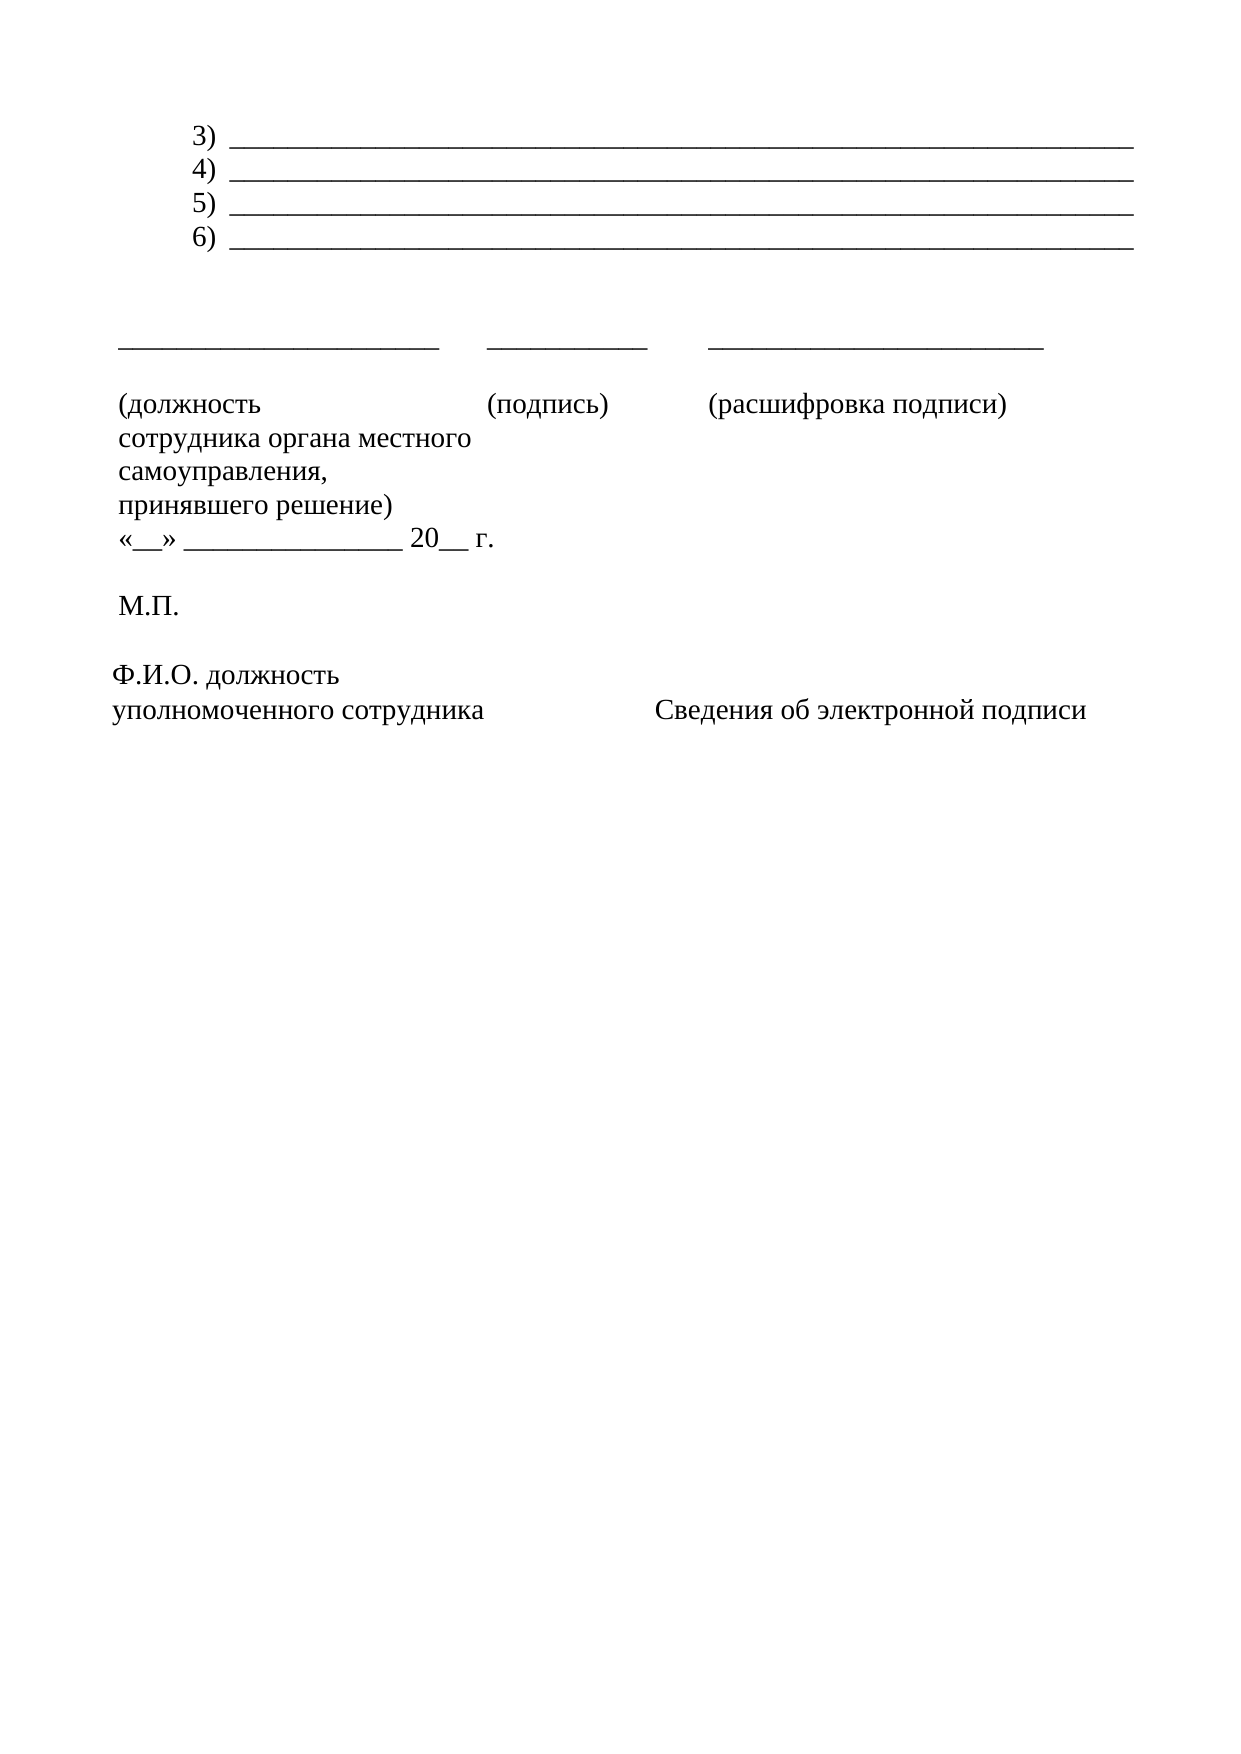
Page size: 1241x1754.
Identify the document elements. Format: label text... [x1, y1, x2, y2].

list ______________________________________________________________ [192, 219, 1152, 252]
text принявшего решение) [118, 487, 1224, 521]
table_header Сведения об электронной подписи [643, 621, 1186, 727]
text М.П. [118, 588, 1224, 621]
table_header Ф.И.О. должность уполномоченного сотрудника [101, 621, 643, 727]
text сотрудника органа местного [118, 420, 1224, 453]
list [192, 185, 1152, 219]
text ______________________ ___________ _______________________ [118, 319, 1224, 353]
text (должность (подпись) (расшифровка подписи) [118, 386, 1224, 420]
text самоуправления, [118, 453, 1224, 487]
text «__» _______________ 20__ г. [118, 521, 1224, 554]
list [192, 118, 1152, 152]
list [192, 152, 1152, 185]
